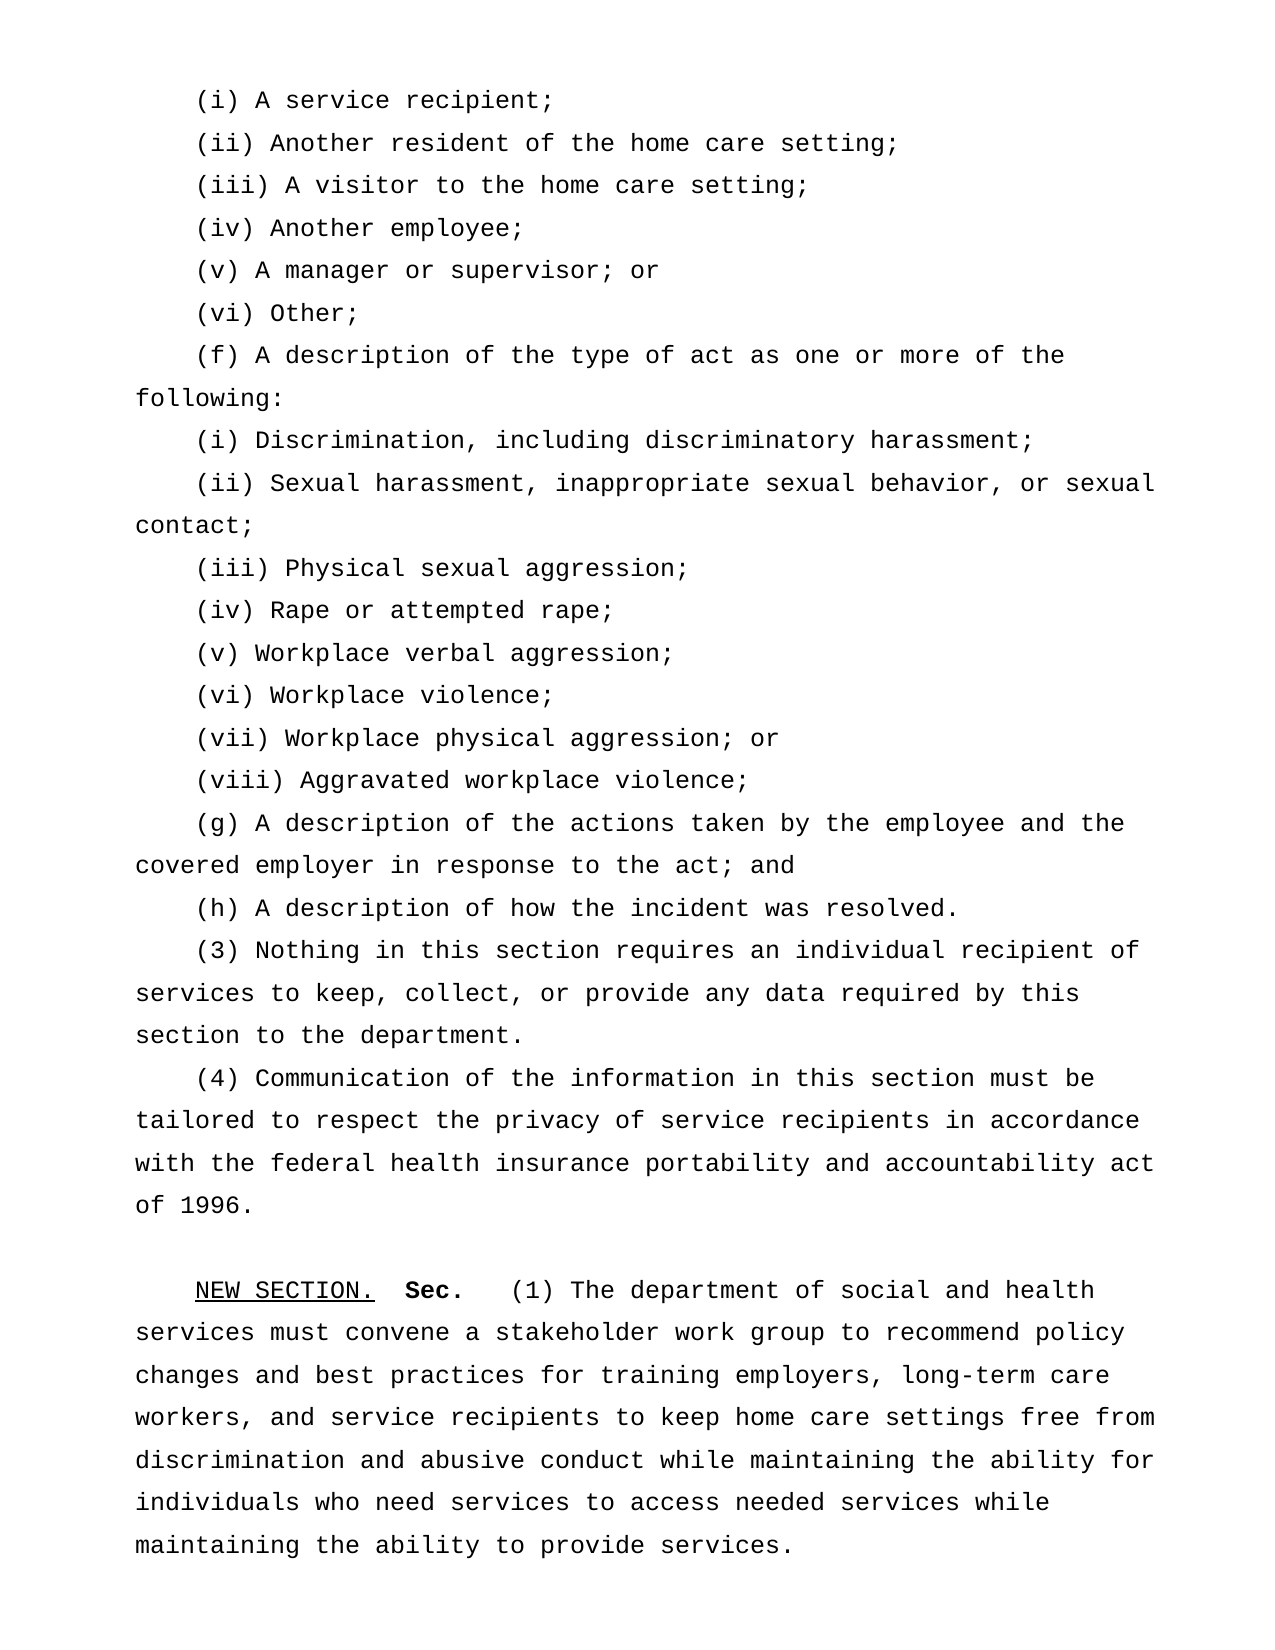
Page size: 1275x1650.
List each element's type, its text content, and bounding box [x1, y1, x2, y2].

text (f) A description of the type of act as one or more of the following: [135, 330, 1170, 415]
text (vi) Other; [135, 287, 1170, 330]
text (vii) Workplace physical aggression; or [135, 712, 1170, 755]
text (ii) Another resident of the home care setting; [135, 117, 1170, 160]
text (ii) Sexual harassment, inappropriate sexual behavior, or sexual contact; [135, 457, 1170, 542]
text (iii) Physical sexual aggression; [135, 542, 1170, 585]
text (4) Communication of the information in this section must be tailored to respect the privacy of service recipients in accordance with the federal health insurance portability and accountability act of 1996. [135, 1052, 1170, 1222]
text (v) Workplace verbal aggression; [135, 627, 1170, 670]
text (viii) Aggravated workplace violence; [135, 755, 1170, 797]
text (i) Discrimination, including discriminatory harassment; [135, 415, 1170, 457]
text (g) A description of the actions taken by the employee and the covered employer in response to the act; and [135, 797, 1170, 882]
text (v) A manager or supervisor; or [135, 245, 1170, 287]
text (i) A service recipient; [135, 75, 1170, 117]
text (3) Nothing in this section requires an individual recipient of services to keep, collect, or provide any data required by this section to the department. [135, 925, 1170, 1052]
text (iv) Rape or attempted rape; [135, 585, 1170, 627]
text (vi) Workplace violence; [135, 670, 1170, 712]
text (iv) Another employee; [135, 202, 1170, 245]
text (h) A description of how the incident was resolved. [135, 882, 1170, 925]
text NEW SECTION. Sec. (1) The department of social and health services must convene a stakeholder work group to recommend policy changes and best practices for training employers, long-term care workers, and service recipients to keep home care settings free from discrimination and abusive conduct while maintaining the ability for individuals who need services to access needed services while maintaining the ability to provide services. [135, 1264, 1170, 1562]
text (iii) A visitor to the home care setting; [135, 160, 1170, 202]
